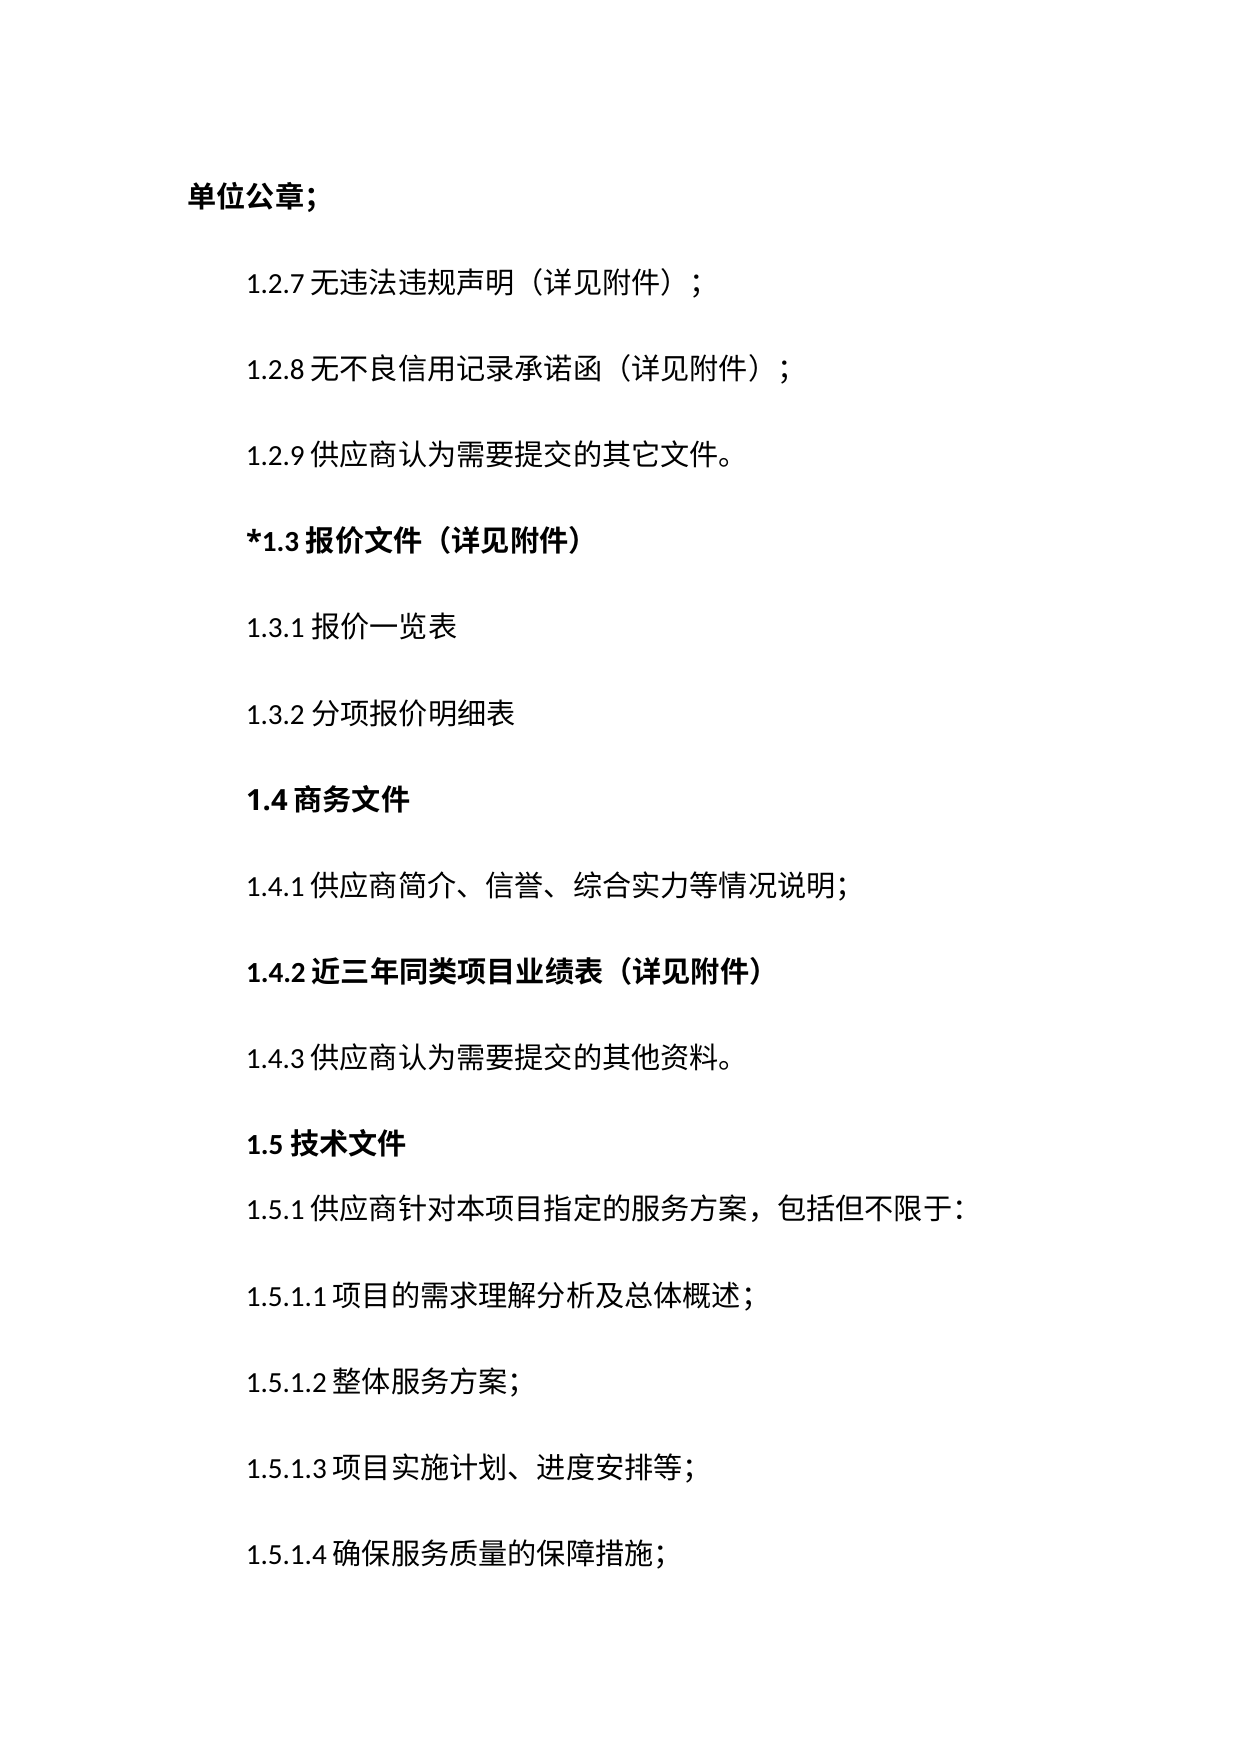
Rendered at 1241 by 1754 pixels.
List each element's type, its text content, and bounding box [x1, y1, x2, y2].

text 1.4.2近三年同类项目业绩表（详见附件） [187, 937, 1053, 1002]
text 1.4.1供应商简介、信誉、综合实力等情况说明； [187, 851, 1053, 916]
text 1.5 技术文件 [187, 1109, 1053, 1174]
text 1.4.3供应商认为需要提交的其他资料。 [187, 1023, 1053, 1088]
text 1.5.1.1项目的需求理解分析及总体概述； [187, 1261, 1053, 1326]
text *1.3 报价文件（详见附件） [187, 507, 1053, 572]
text 1.5.1供应商针对本项目指定的服务方案，包括但不限于： [187, 1174, 1053, 1239]
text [187, 162, 1053, 227]
text 1.5.1.4确保服务质量的保障措施； [187, 1519, 1053, 1584]
text 1.2.8无不良信用记录承诺函（详见附件）； [187, 334, 1053, 399]
text 1.5.1.3项目实施计划、进度安排等； [187, 1433, 1053, 1498]
text 1.3.1 报价一览表 [187, 593, 1053, 658]
text 1.3.2 分项报价明细表 [187, 679, 1053, 744]
text 1.4商务文件 [187, 765, 1053, 830]
text 1.5.1.2整体服务方案； [187, 1347, 1053, 1412]
text 1.2.7无违法违规声明（详见附件）； [187, 248, 1053, 313]
text 1.2.9供应商认为需要提交的其它文件。 [187, 420, 1053, 485]
